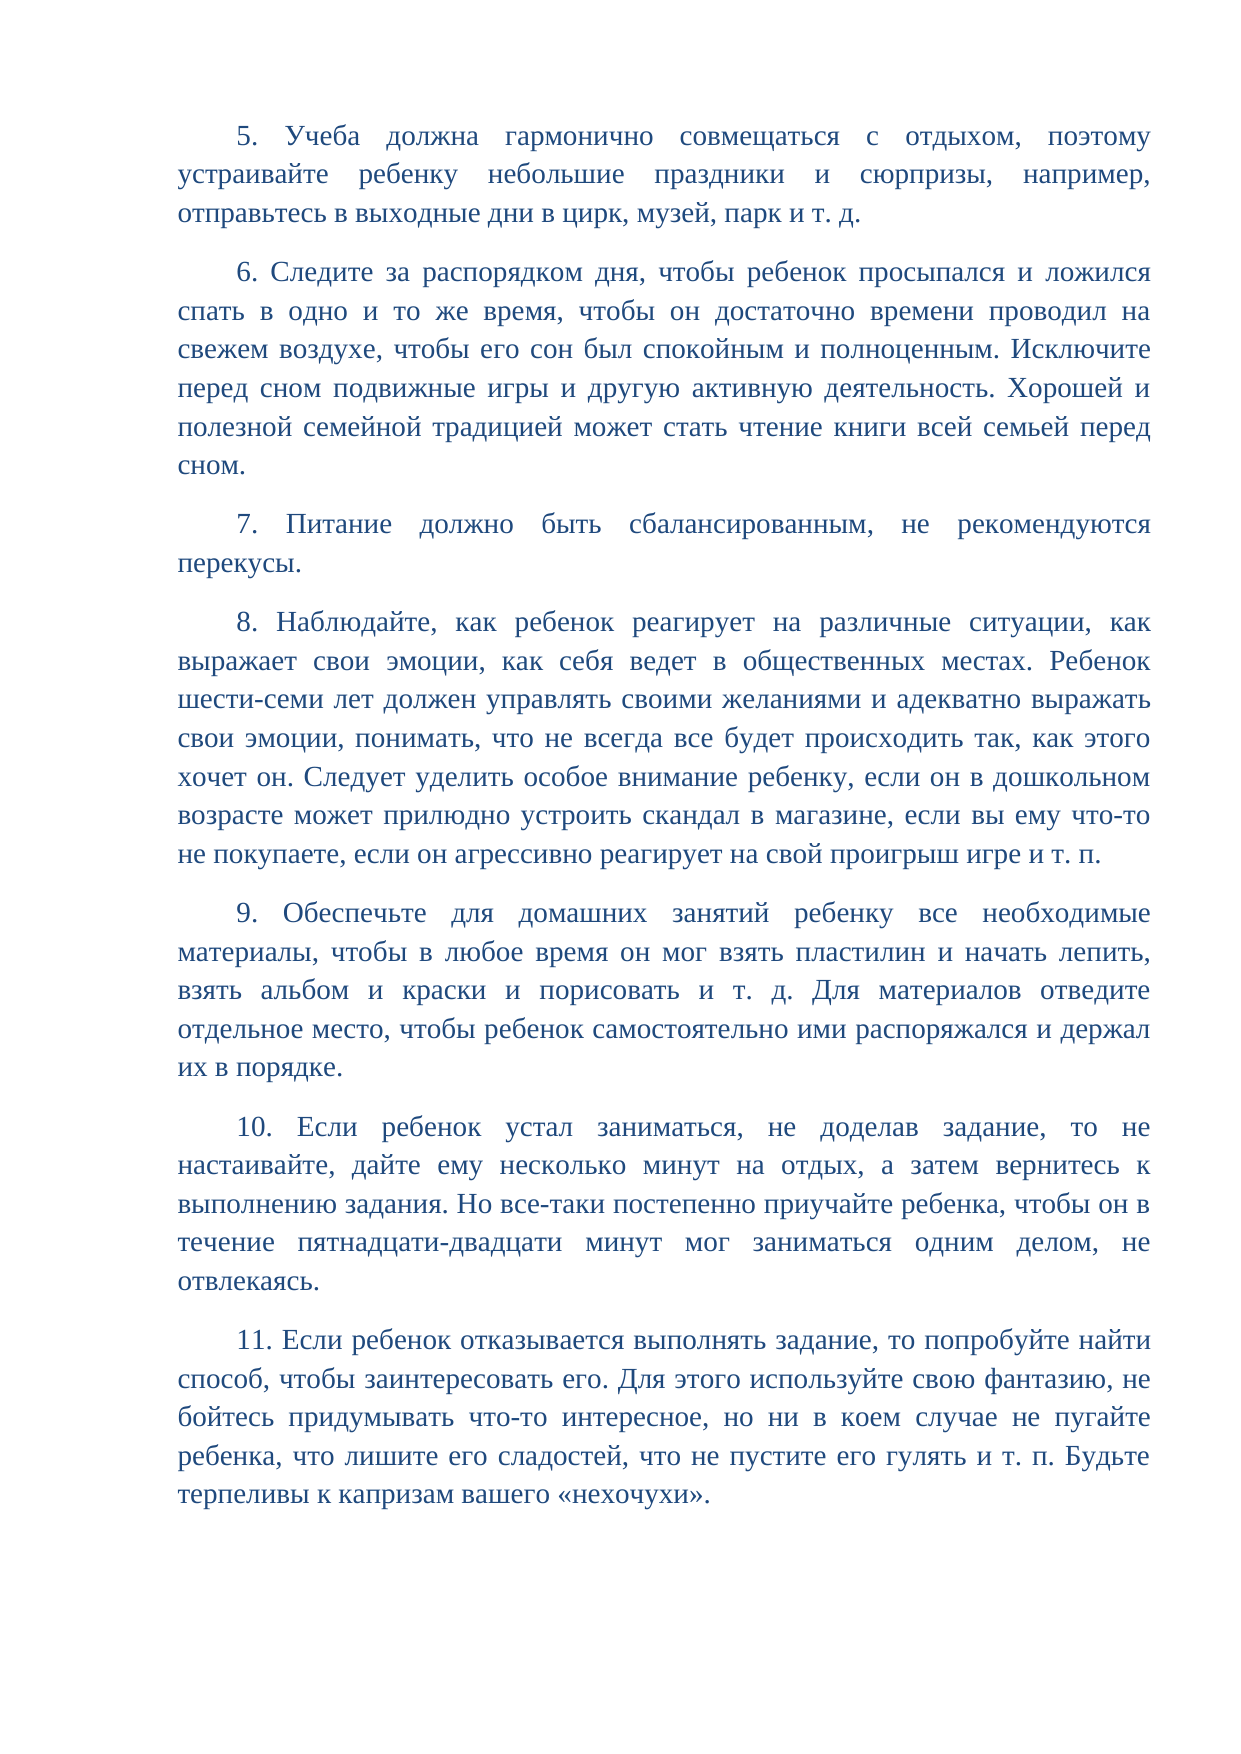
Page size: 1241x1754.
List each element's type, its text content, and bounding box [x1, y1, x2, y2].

text 9. Обеспечьте для домашних занятий ребенку все необходимые материалы, чтобы в любое время он мог взять пластилин и начать лепить, взять альбом и краски и порисовать и т. д. Для материалов отведите отдельное место, чтобы ребенок самостоятельно ими распоряжался и держал их в порядке. [177, 895, 1152, 1083]
text 10. Если ребенок устал заниматься, не доделав задание, то не настаивайте, дайте ему несколько минут на отдых, а затем вернитесь к выполнению задания. Но все-таки постепенно приучайте ребенка, чтобы он в течение пятнадцати-двадцати минут мог заниматься одним делом, не отвлекаясь. [177, 1109, 1152, 1296]
text 11. Если ребенок отказывается выполнять задание, то попробуйте найти способ, чтобы заинтересовать его. Для этого используйте свою фантазию, не бойтесь придумывать что-то интересное, но ни в коем случае не пугайте ребенка, что лишите его сладостей, что не пустите его гулять и т. п. Будьте терпеливы к капризам вашего «нехочухи». [177, 1322, 1152, 1510]
text 8. Наблюдайте, как ребенок реагирует на различные ситуации, как выражает свои эмоции, как себя ведет в общественных местах. Ребенок шести-семи лет должен управлять своими желаниями и адекватно выражать свои эмоции, понимать, что не всегда все будет происходить так, как этого хочет он. Следует уделить особое внимание ребенку, если он в дошкольном возрасте может прилюдно устроить скандал в магазине, если вы ему что-то не покупаете, если он агрессивно реагирует на свой проигрыш игре и т. п. [177, 604, 1152, 869]
text 7. Питание должно быть сбалансированным, не рекомендуются перекусы. [177, 507, 1152, 579]
text 5. Учеба должна гармонично совмещаться с отдыхом, поэтому устраивайте ребенку небольшие праздники и сюрпризы, например, отправьтесь в выходные дни в цирк, музей, парк и т. д. [177, 118, 1152, 229]
text 6. Следите за распорядком дня, чтобы ребенок просыпался и ложился спать в одно и то же время, чтобы он достаточно времени проводил на свежем воздухе, чтобы его сон был спокойным и полноценным. Исключите перед сном подвижные игры и другую активную деятельность. Хорошей и полезной семейной традицией может стать чтение книги всей семьей перед сном. [177, 254, 1152, 481]
